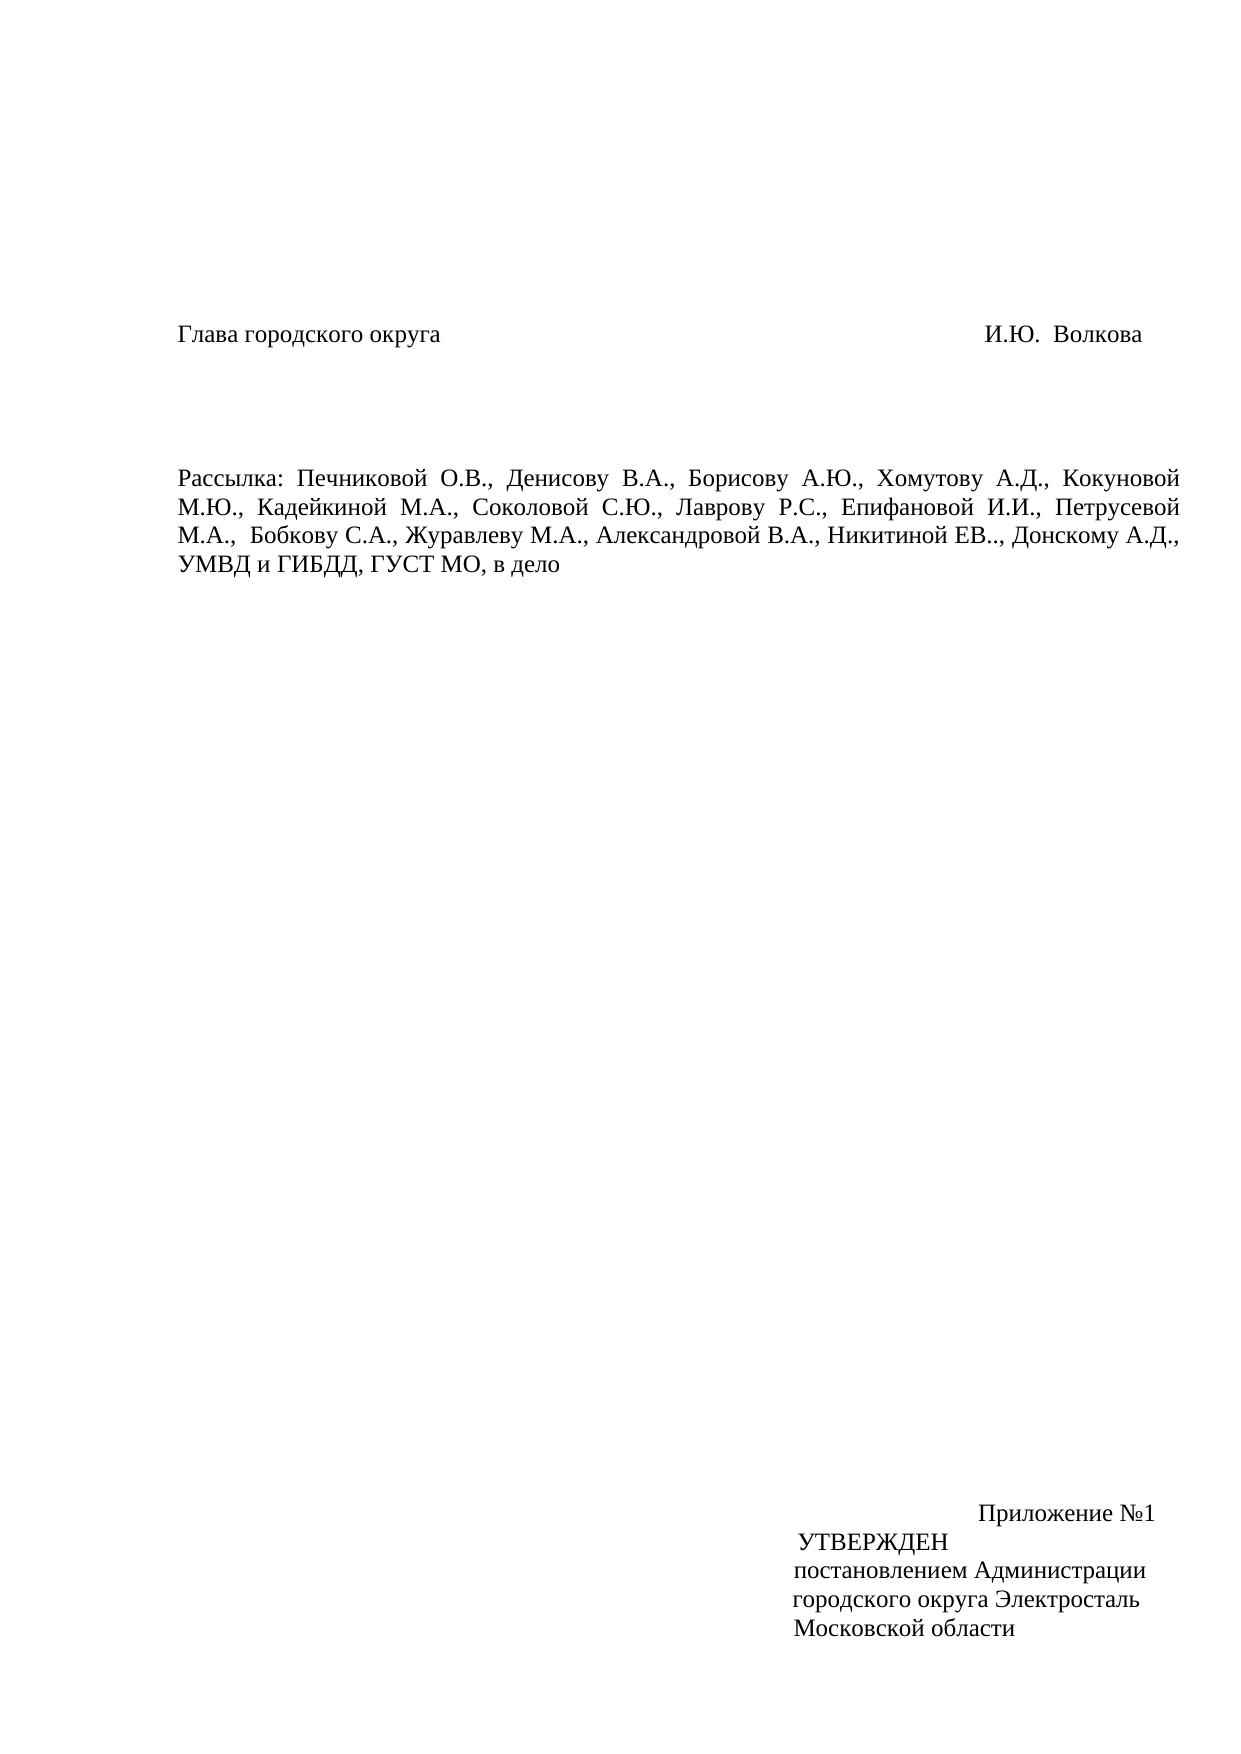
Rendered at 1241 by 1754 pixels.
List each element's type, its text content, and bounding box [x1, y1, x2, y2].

subtitle УТВЕРЖДЕН [177, 1527, 1181, 1556]
subtitle Приложение №1 [177, 1498, 1181, 1527]
text Глава городского округа И.Ю. Волкова [177, 319, 1181, 348]
text городского округа Электросталь [693, 1584, 1181, 1613]
text Московской области [177, 1613, 1181, 1642]
text постановлением Администрации [177, 1556, 1181, 1584]
text Рассылка: Печниковой О.В., Денисову В.А., Борисову А.Ю., Хомутову А.Д., Кокуновой М.Ю., Кадейкиной М.А., Соколовой С.Ю., Лаврову Р.С., Епифановой И.И., Петрусевой М.А., Бобкову С.А., Журавлеву М.А., Александровой В.А., Никитиной ЕВ.., Донскому А.Д., УМВД и ГИБДД, ГУСТ МО, в дело [177, 463, 1181, 578]
